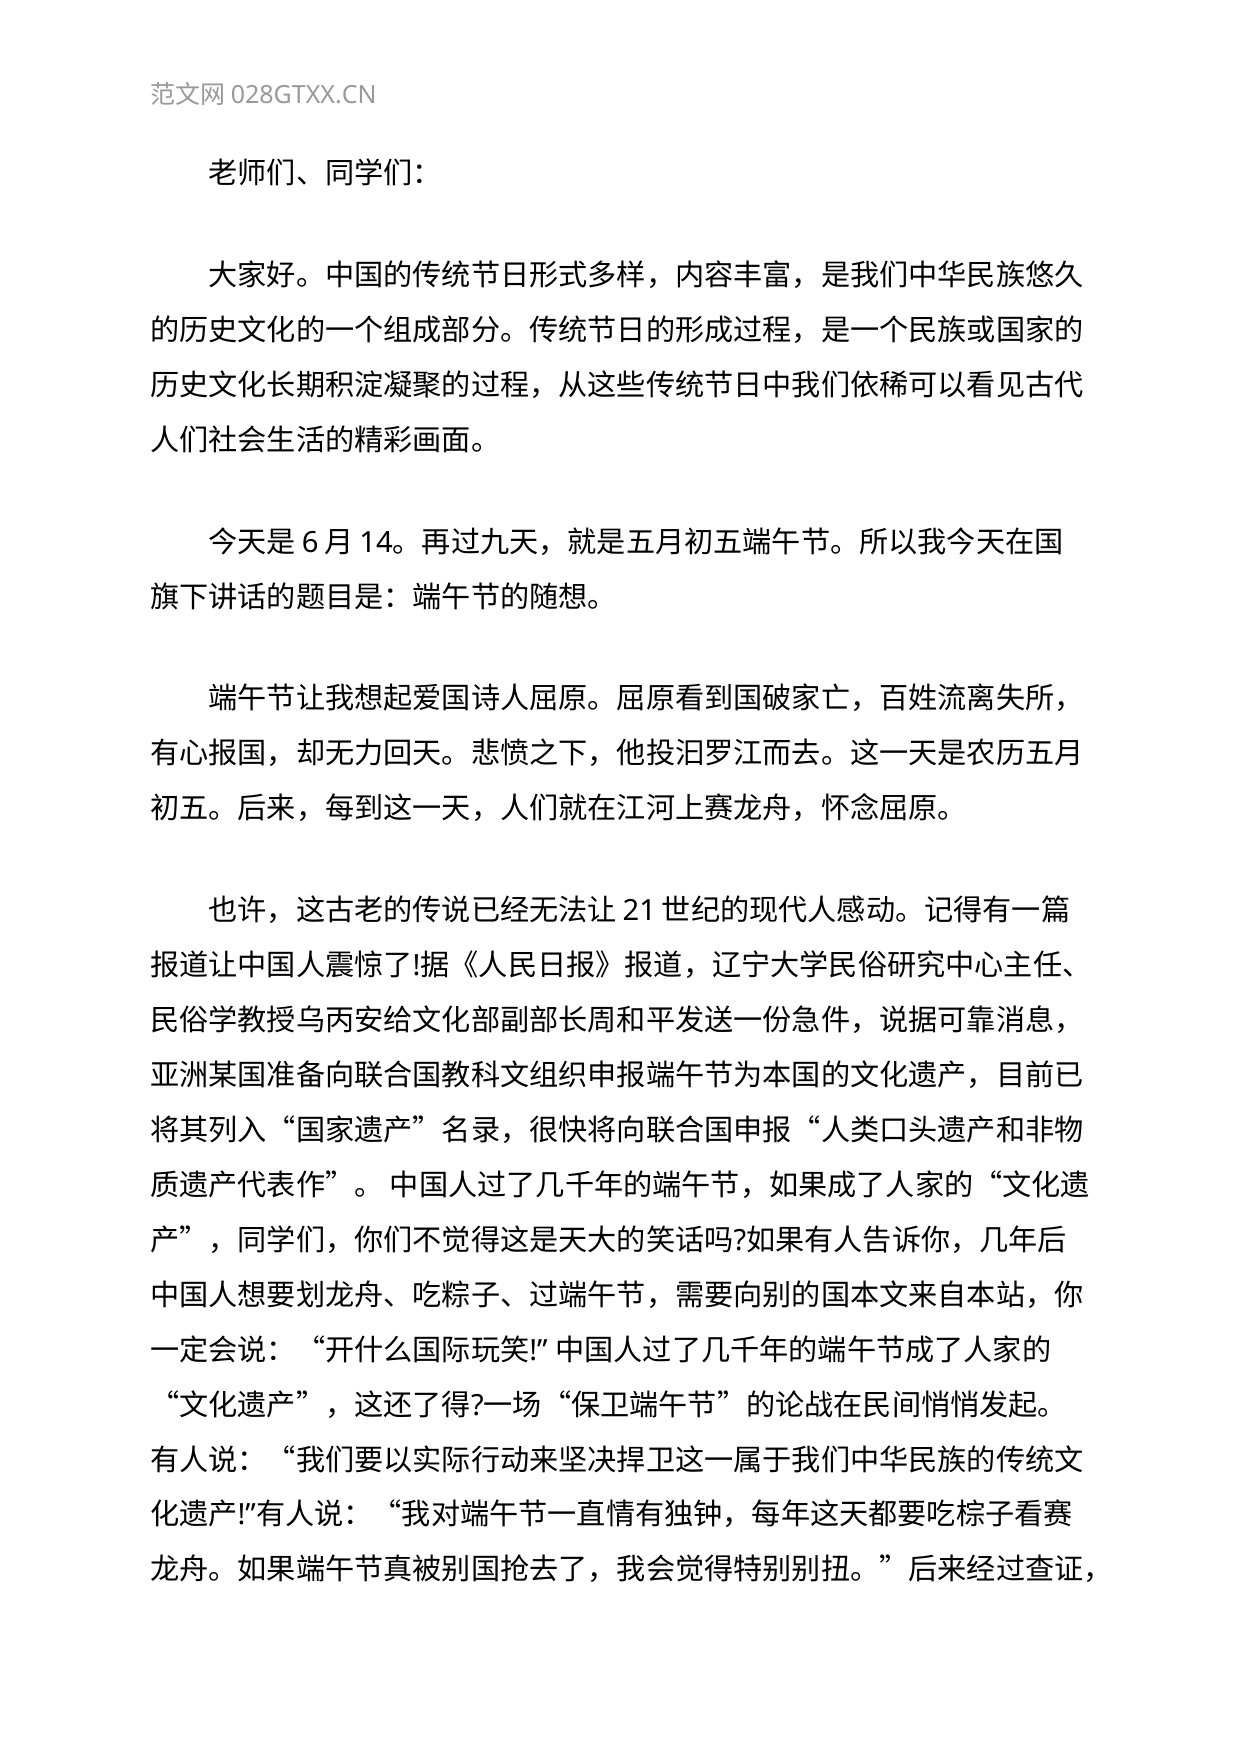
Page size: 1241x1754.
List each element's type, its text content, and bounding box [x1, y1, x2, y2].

text 大家好。中国的传统节日形式多样，内容丰富，是我们中华民族悠久的历史文化的一个组成部分。传统节日的形成过程，是一个民族或国家的历史文化长期积淀凝聚的过程，从这些传统节日中我们依稀可以看见古代人们社会生活的精彩画面。 [150, 252, 1090, 459]
text 老师们、同学们： [150, 150, 1090, 192]
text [150, 887, 1090, 1588]
text 今天是6月14。再过九天，就是五月初五端午节。所以我今天在国旗下讲话的题目是：端午节的随想。 [150, 518, 1090, 616]
text 端午节让我想起爱国诗人屈原。屈原看到国破家亡，百姓流离失所，有心报国，却无力回天。悲愤之下，他投汩罗江而去。这一天是农历五月初五。后来，每到这一天，人们就在江河上赛龙舟，怀念屈原。 [150, 675, 1090, 827]
